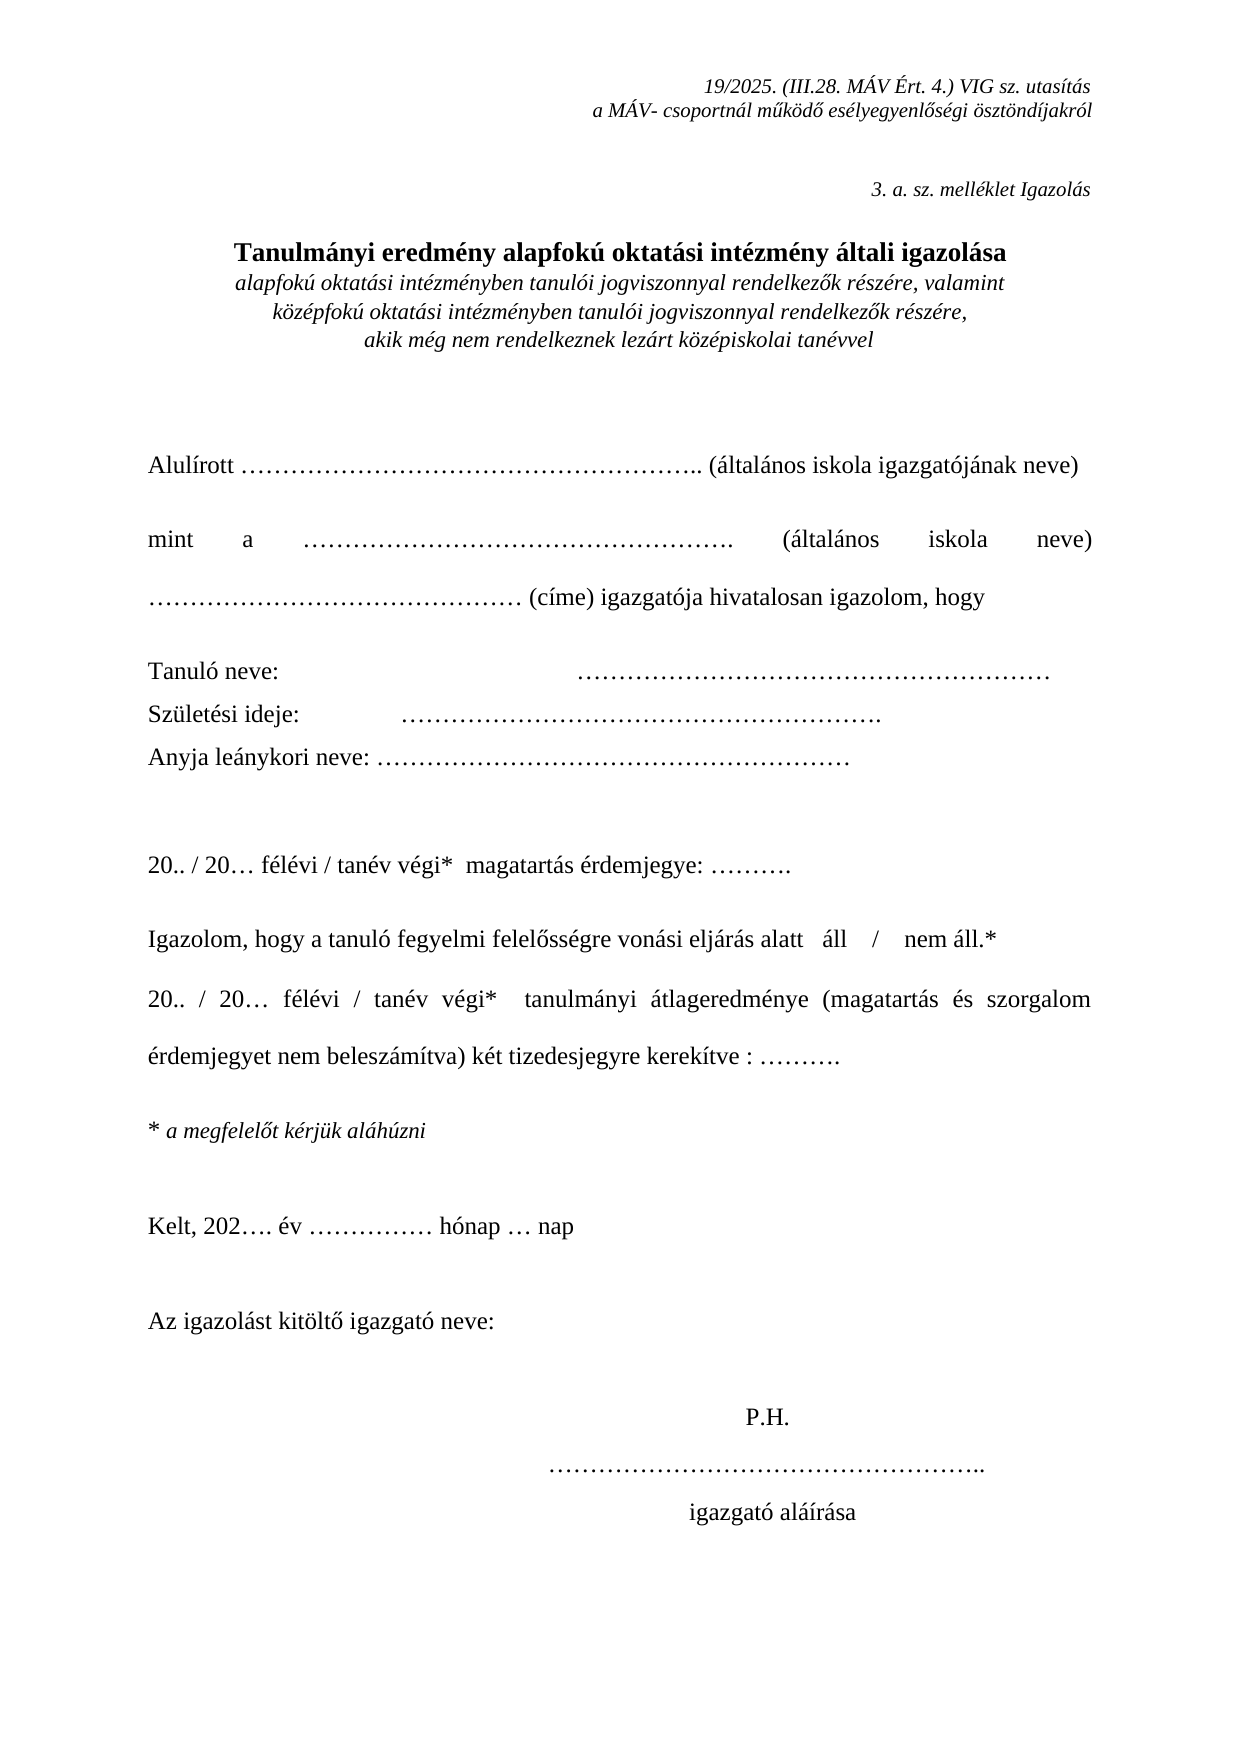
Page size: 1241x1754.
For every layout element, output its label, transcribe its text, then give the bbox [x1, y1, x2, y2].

text mint a ……………………………………………. (általános iskola neve) ……………………………………… (címe) igazgatója hivatalosan igazolom, hogy [148, 524, 1093, 611]
text …………………………………………….. [148, 1449, 1093, 1478]
text * a megfelelőt kérjük aláhúzni [148, 1115, 1093, 1144]
text akik még nem rendelkeznek lezárt középiskolai tanévvel [148, 326, 1093, 353]
text P.H. [369, 1402, 1093, 1430]
text 20.. / 20… félévi / tanév végi* magatartás érdemjegye: ………. [148, 850, 1093, 878]
text 3. a. sz. melléklet Igazolás [148, 176, 1093, 201]
text 20.. / 20… félévi / tanév végi* tanulmányi átlageredménye (magatartás és szorgalom érdemjegyet nem beleszámítva) két tizedesjegyre kerekítve : ………. [148, 984, 1093, 1070]
text Kelt, 202…. év …………… hónap … nap [148, 1211, 1093, 1239]
text középfokú oktatási intézményben tanulói jogviszonnyal rendelkezők részére, [148, 298, 1093, 324]
text Tanulmányi eredmény alapfokú oktatási intézmény általi igazolása [148, 236, 1093, 267]
text alapfokú oktatási intézményben tanulói jogviszonnyal rendelkezők részére, valamint [148, 269, 1093, 296]
text Igazolom, hogy a tanuló fegyelmi felelősségre vonási eljárás alatt áll / nem áll.* [148, 924, 1093, 953]
text Anyja leánykori neve: ………………………………………………… [148, 742, 1093, 771]
text Az igazolást kitöltő igazgató neve: [148, 1306, 1093, 1335]
text igazgató aláírása [590, 1497, 1093, 1526]
text Tanuló neve: ………………………………………………… Születési ideje: …………………………………………………. [148, 656, 1093, 728]
text Alulírott ……………………………………………….. (általános iskola igazgatójának neve) [148, 450, 1093, 479]
